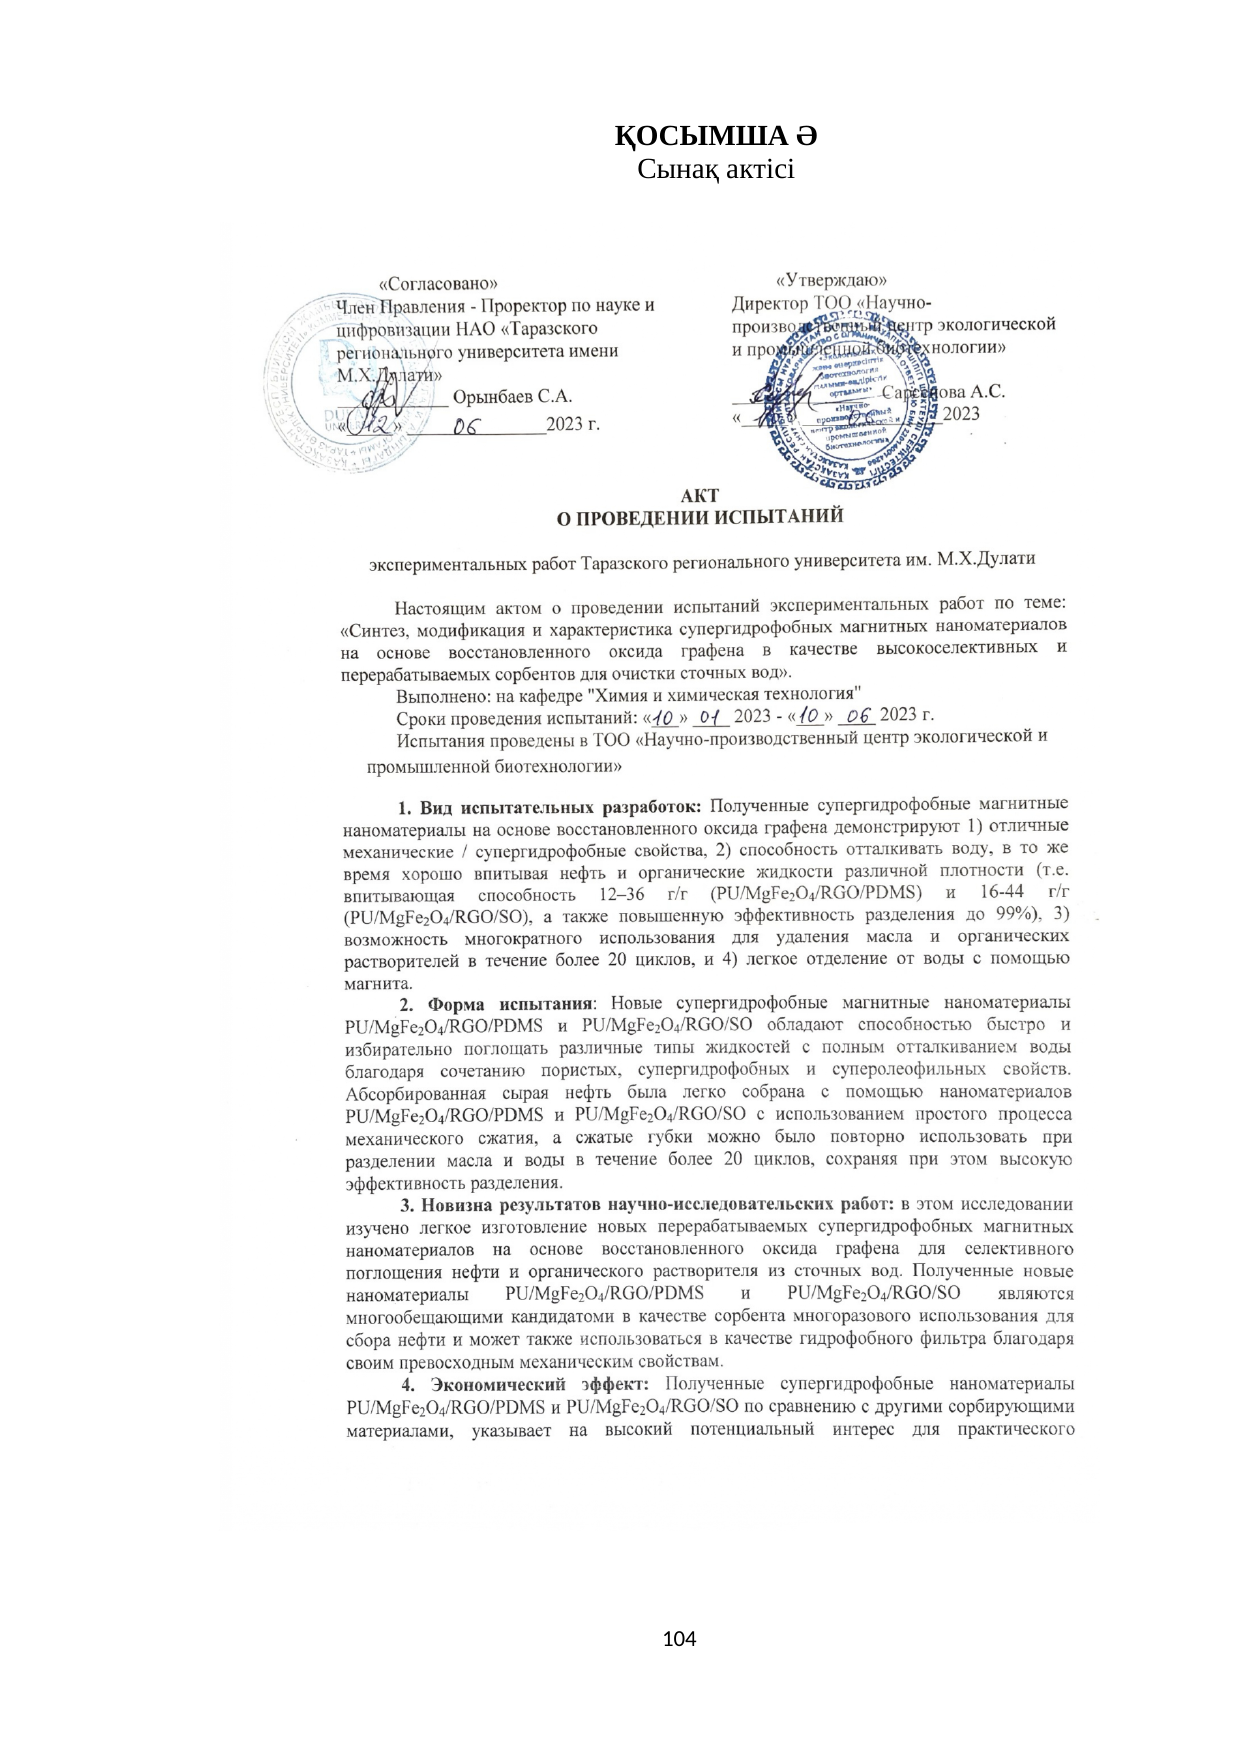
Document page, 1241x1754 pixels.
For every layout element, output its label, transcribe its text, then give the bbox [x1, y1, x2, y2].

text Сынақ актісі [177, 152, 1181, 185]
picture [218, 185, 1140, 1531]
text ҚОСЫМША Ә [177, 118, 1181, 152]
